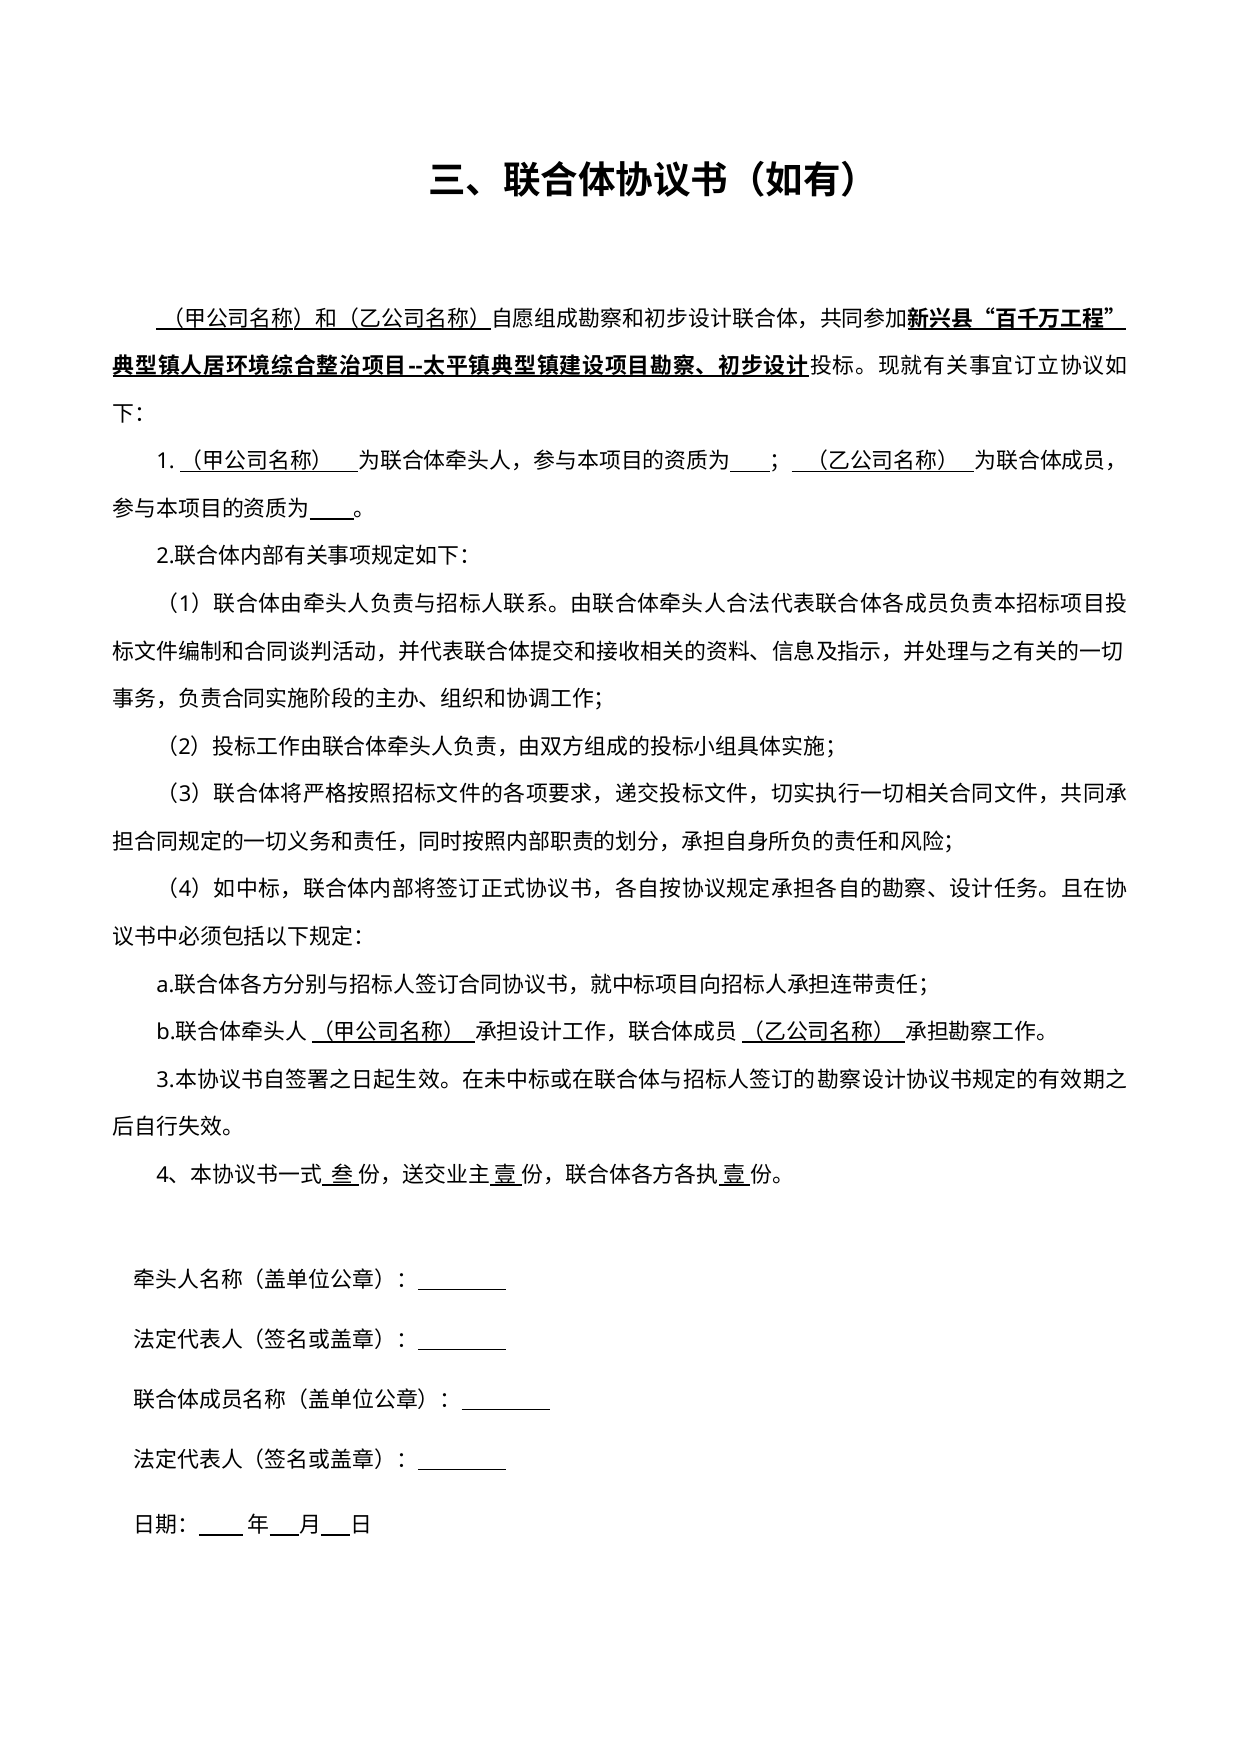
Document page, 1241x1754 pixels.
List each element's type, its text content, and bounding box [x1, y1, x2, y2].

text 3.本协议书自签署之日起生效。在未中标或在联合体与招标人签订的勘察设计协议书规定的有效期之后自行失效。 [112, 1062, 1128, 1141]
list 日期： 年 月 日 [112, 1507, 1128, 1539]
text 4、本协议书一式 叁 份，送交业主 壹 份，联合体各方各执 壹 份。 [112, 1157, 1128, 1189]
text （4）如中标，联合体内部将签订正式协议书，各自按协议规定承担各自的勘察、设计任务。且在协议书中必须包括以下规定： [112, 871, 1128, 951]
text 法定代表人（签名或盖章）： [112, 1442, 1128, 1473]
list 1. （甲公司名称） 为联合体牵头人，参与本项目的资质为 ； （乙公司名称） 为联合体成员，参与本项目的资质为 。 [112, 443, 1128, 523]
text （3）联合体将严格按照招标文件的各项要求，递交投标文件，切实执行一切相关合同文件，共同承担合同规定的一切义务和责任，同时按照内部职责的划分，承担自身所负的责任和风险； [112, 776, 1128, 856]
text 三、联合体协议书（如有） [178, 150, 1128, 204]
text 法定代表人（签名或盖章）： [112, 1322, 1128, 1353]
text （1）联合体由牵头人负责与招标人联系。由联合体牵头人合法代表联合体各成员负责本招标项目投标文件编制和合同谈判活动，并代表联合体提交和接收相关的资料、信息及指示，并处理与之有关的一切事务，负责合同实施阶段的主办、组织和协调工作； [112, 586, 1128, 713]
text 联合体成员名称（盖单位公章）： [112, 1382, 1128, 1413]
text 牵头人名称（盖单位公章）： [112, 1262, 1128, 1293]
text （2）投标工作由联合体牵头人负责，由双方组成的投标小组具体实施； [112, 729, 1128, 761]
text a.联合体各方分别与招标人签订合同协议书，就中标项目向招标人承担连带责任； [112, 967, 1128, 998]
text （甲公司名称）和（乙公司名称）自愿组成勘察和初步设计联合体，共同参加新兴县“百千万工程”典型镇人居环境综合整治项目--太平镇典型镇建设项目勘察、初步设计投标。现就有关事宜订立协议如下： [112, 301, 1128, 428]
text b.联合体牵头人 （甲公司名称） 承担设计工作，联合体成员 （乙公司名称） 承担勘察工作。 [112, 1014, 1128, 1046]
list 2.联合体内部有关事项规定如下： [112, 538, 1128, 570]
